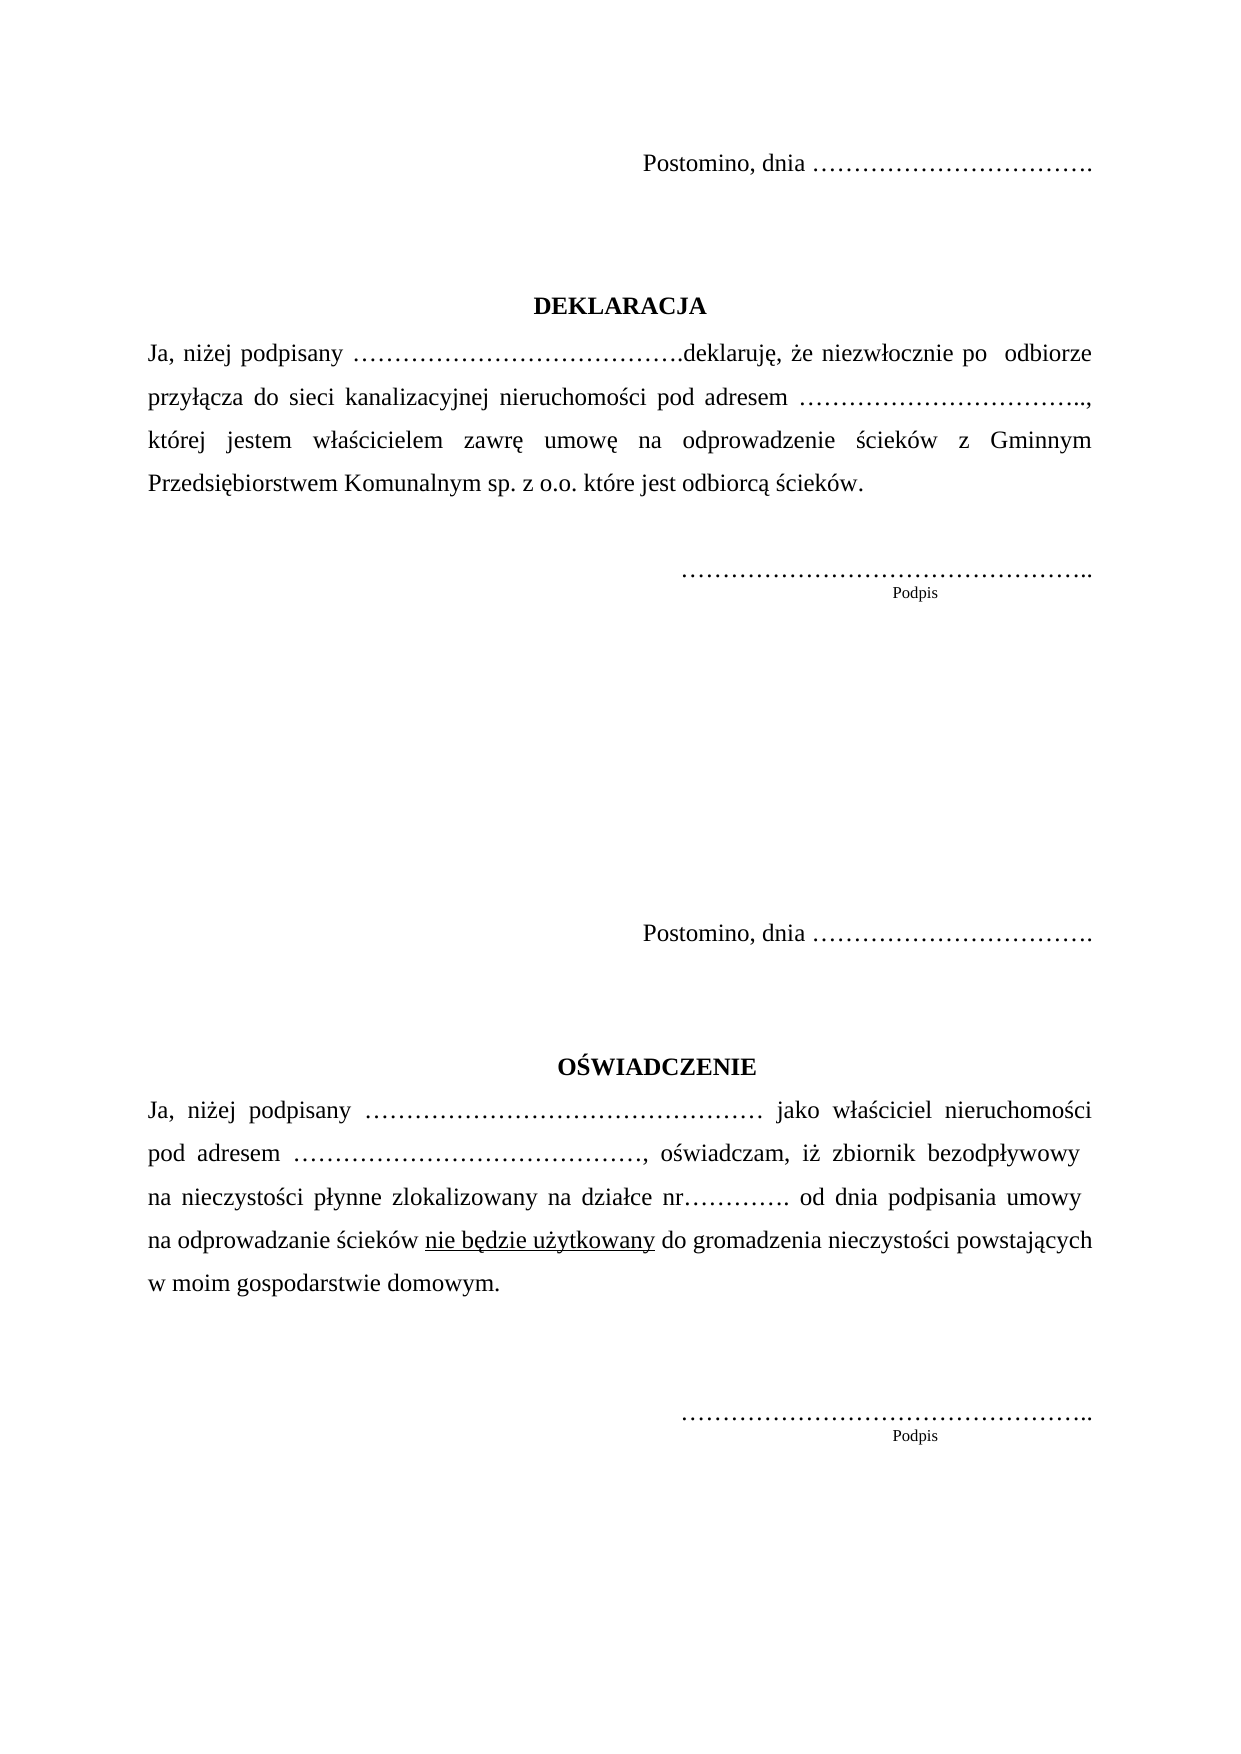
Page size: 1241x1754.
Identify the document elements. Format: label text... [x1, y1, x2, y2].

text OŚWIADCZENIE [148, 1052, 1093, 1081]
text Ja, niżej podpisany ………………………………………… jako właściciel nieruchomości pod adresem ……………………………………, oświadczam, iż zbiornik bezodpływowy na nieczystości płynne zlokalizowany na działce nr…………. od dnia podpisania umowy na odprowadzanie ścieków nie będzie użytkowany do gromadzenia nieczystości powstających w moim gospodarstwie domowym. [148, 1095, 1093, 1297]
text DEKLARACJA [148, 291, 1093, 319]
text ………………………………………….. [148, 1397, 1093, 1426]
text Ja, niżej podpisany ………………………………….deklaruję, że niezwłocznie po odbiorze przyłącza do sieci kanalizacyjnej nieruchomości pod adresem …………………………….., której jestem właścicielem zawrę umowę na odprowadzenie ścieków z Gminnym Przedsiębiorstwem Komunalnym sp. z o.o. które jest odbiorcą ścieków. [148, 338, 1093, 497]
text Podpis [664, 583, 1093, 602]
text Podpis [664, 1426, 1093, 1445]
text Postomino, dnia ……………………………. [148, 918, 1093, 947]
text Postomino, dnia ……………………………. [148, 148, 1093, 176]
text ………………………………………….. [148, 554, 1093, 583]
